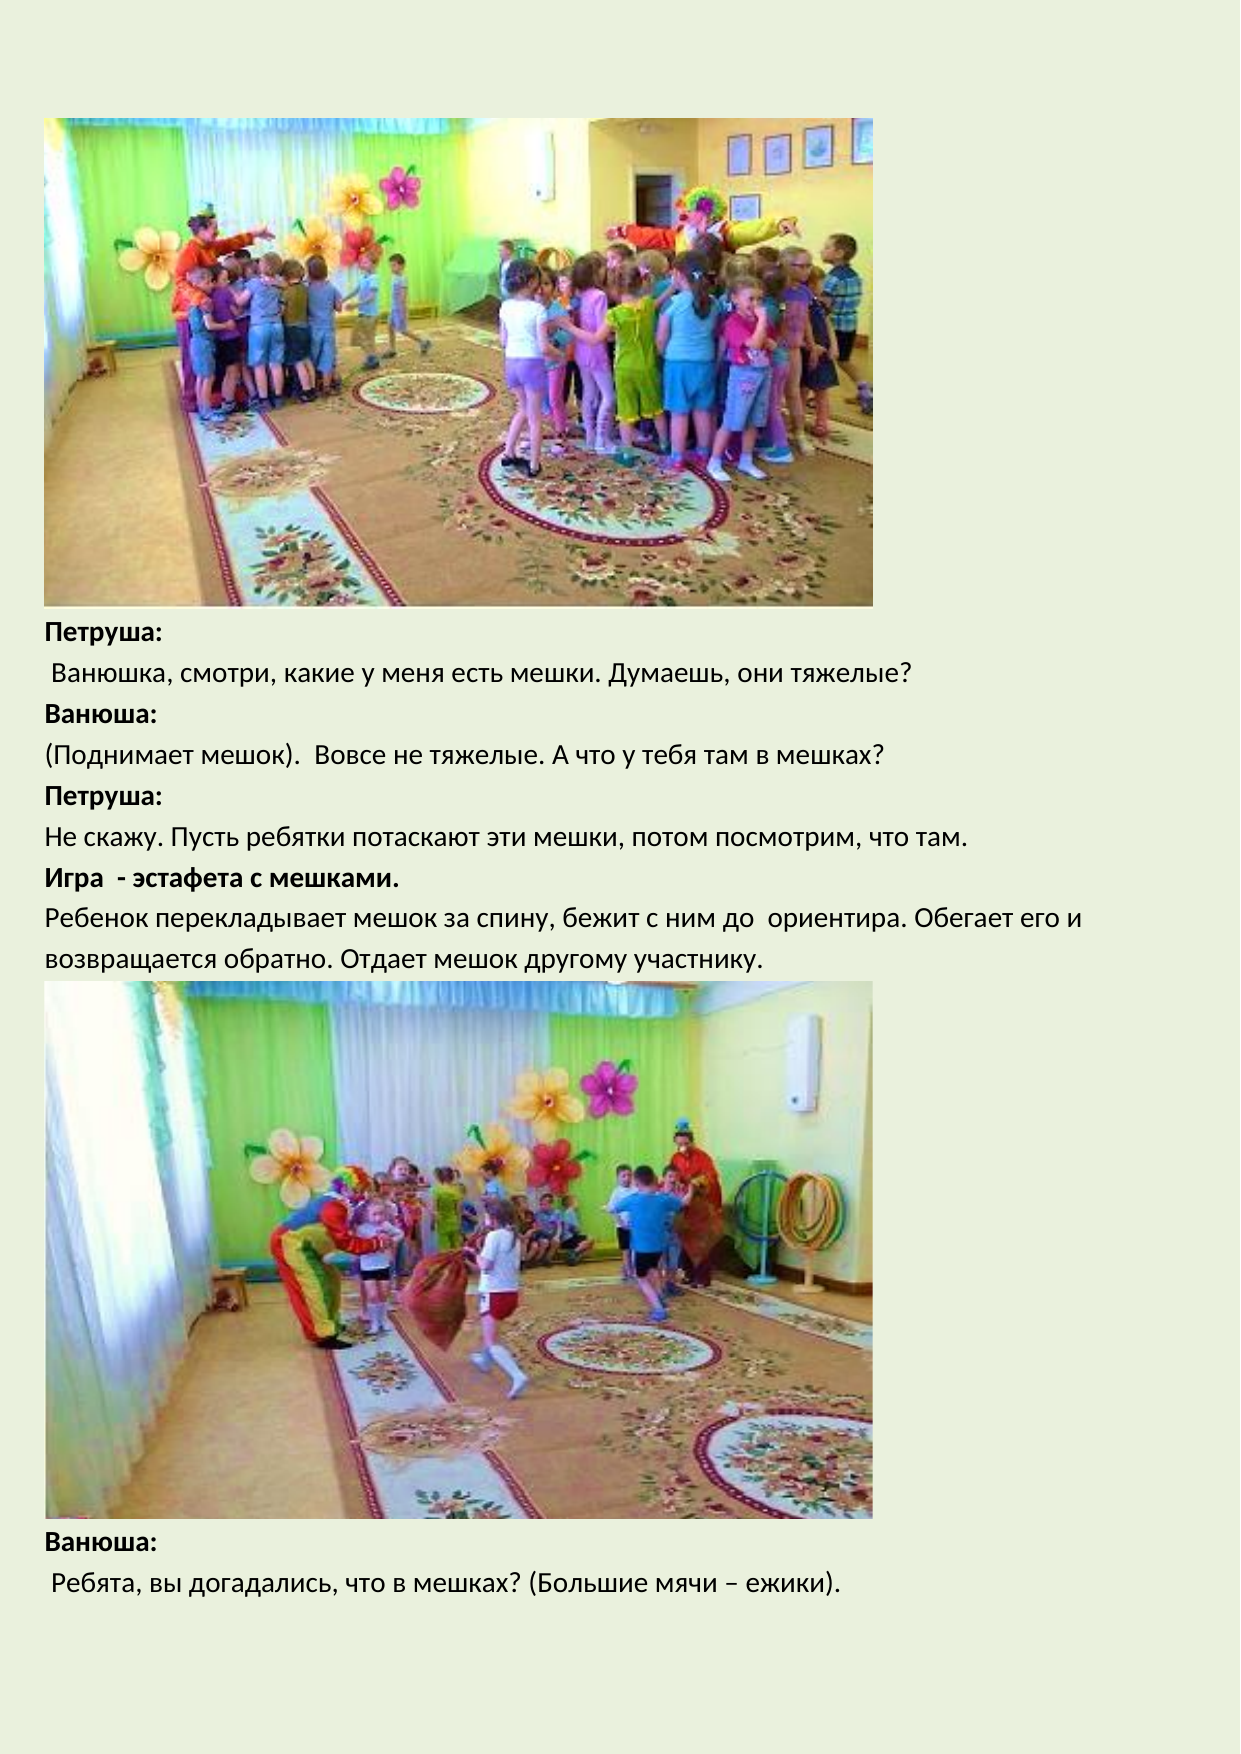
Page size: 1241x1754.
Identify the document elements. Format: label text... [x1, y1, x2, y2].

text Ванюша: [44, 1523, 1225, 1559]
text Не скажу. Пусть ребятки потаскают эти мешки, потом посмотрим, что там. [44, 818, 1225, 853]
text Ванюша: [44, 695, 1225, 731]
text Ребенок перекладывает мешок за спину, бежит с ним до ориентира. Обегает его и возвращается обратно. Отдает мешок другому участнику. [44, 899, 1225, 976]
text Петруша: [44, 777, 1225, 812]
text (Поднимает мешок). Вовсе не тяжелые. А что у тебя там в мешках? [44, 736, 1225, 771]
picture [44, 118, 873, 609]
text Петруша: [44, 613, 1225, 649]
text Игра - эстафета с мешками. [44, 859, 1225, 894]
text Ребята, вы догадались, что в мешках? (Большие мячи – ежики). [44, 1564, 1225, 1600]
text Ванюшка, смотри, какие у меня есть мешки. Думаешь, они тяжелые? [44, 654, 1225, 689]
picture [44, 981, 873, 1519]
